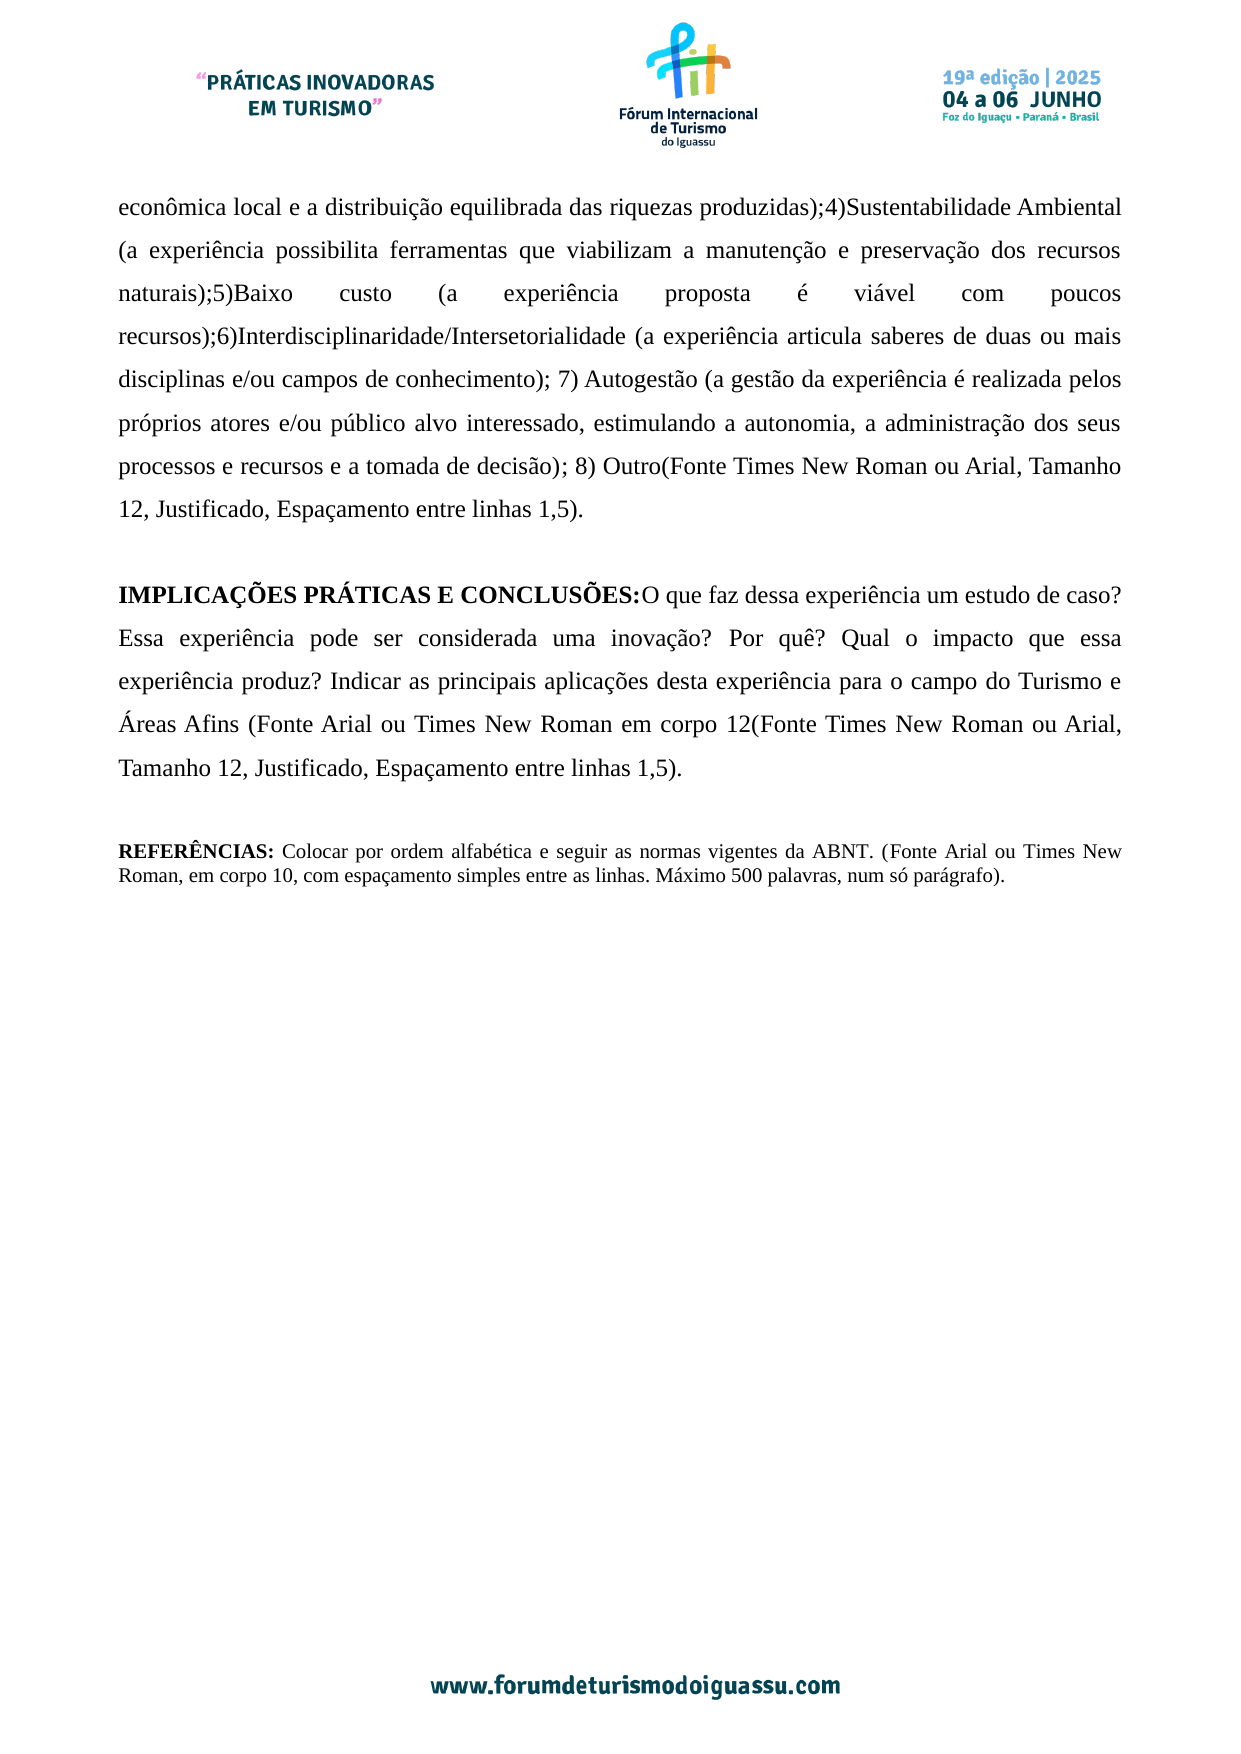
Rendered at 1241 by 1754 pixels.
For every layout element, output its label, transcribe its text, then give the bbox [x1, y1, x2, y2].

text REFERÊNCIAS: Colocar por ordem alfabética e seguir as normas vigentes da ABNT. (Fonte Arial ou Times New Roman, em corpo 10, com espaçamento simples entre as linhas. Máximo 500 palavras, num só parágrafo). [118, 839, 1122, 887]
picture [1, 0, 1238, 175]
text IMPLICAÇÕES PRÁTICAS E CONCLUSÕES:O que faz dessa experiência um estudo de caso? Essa experiência pode ser considerada uma inovação? Por quê? Qual o impacto que essa experiência produz? Indicar as principais aplicações desta experiência para o campo do Turismo e Áreas Afins (Fonte Arial ou Times New Roman em corpo 12(Fonte Times New Roman ou Arial, Tamanho 12, Justificado, Espaçamento entre linhas 1,5). [118, 580, 1122, 781]
picture [0, 1623, 1241, 1749]
